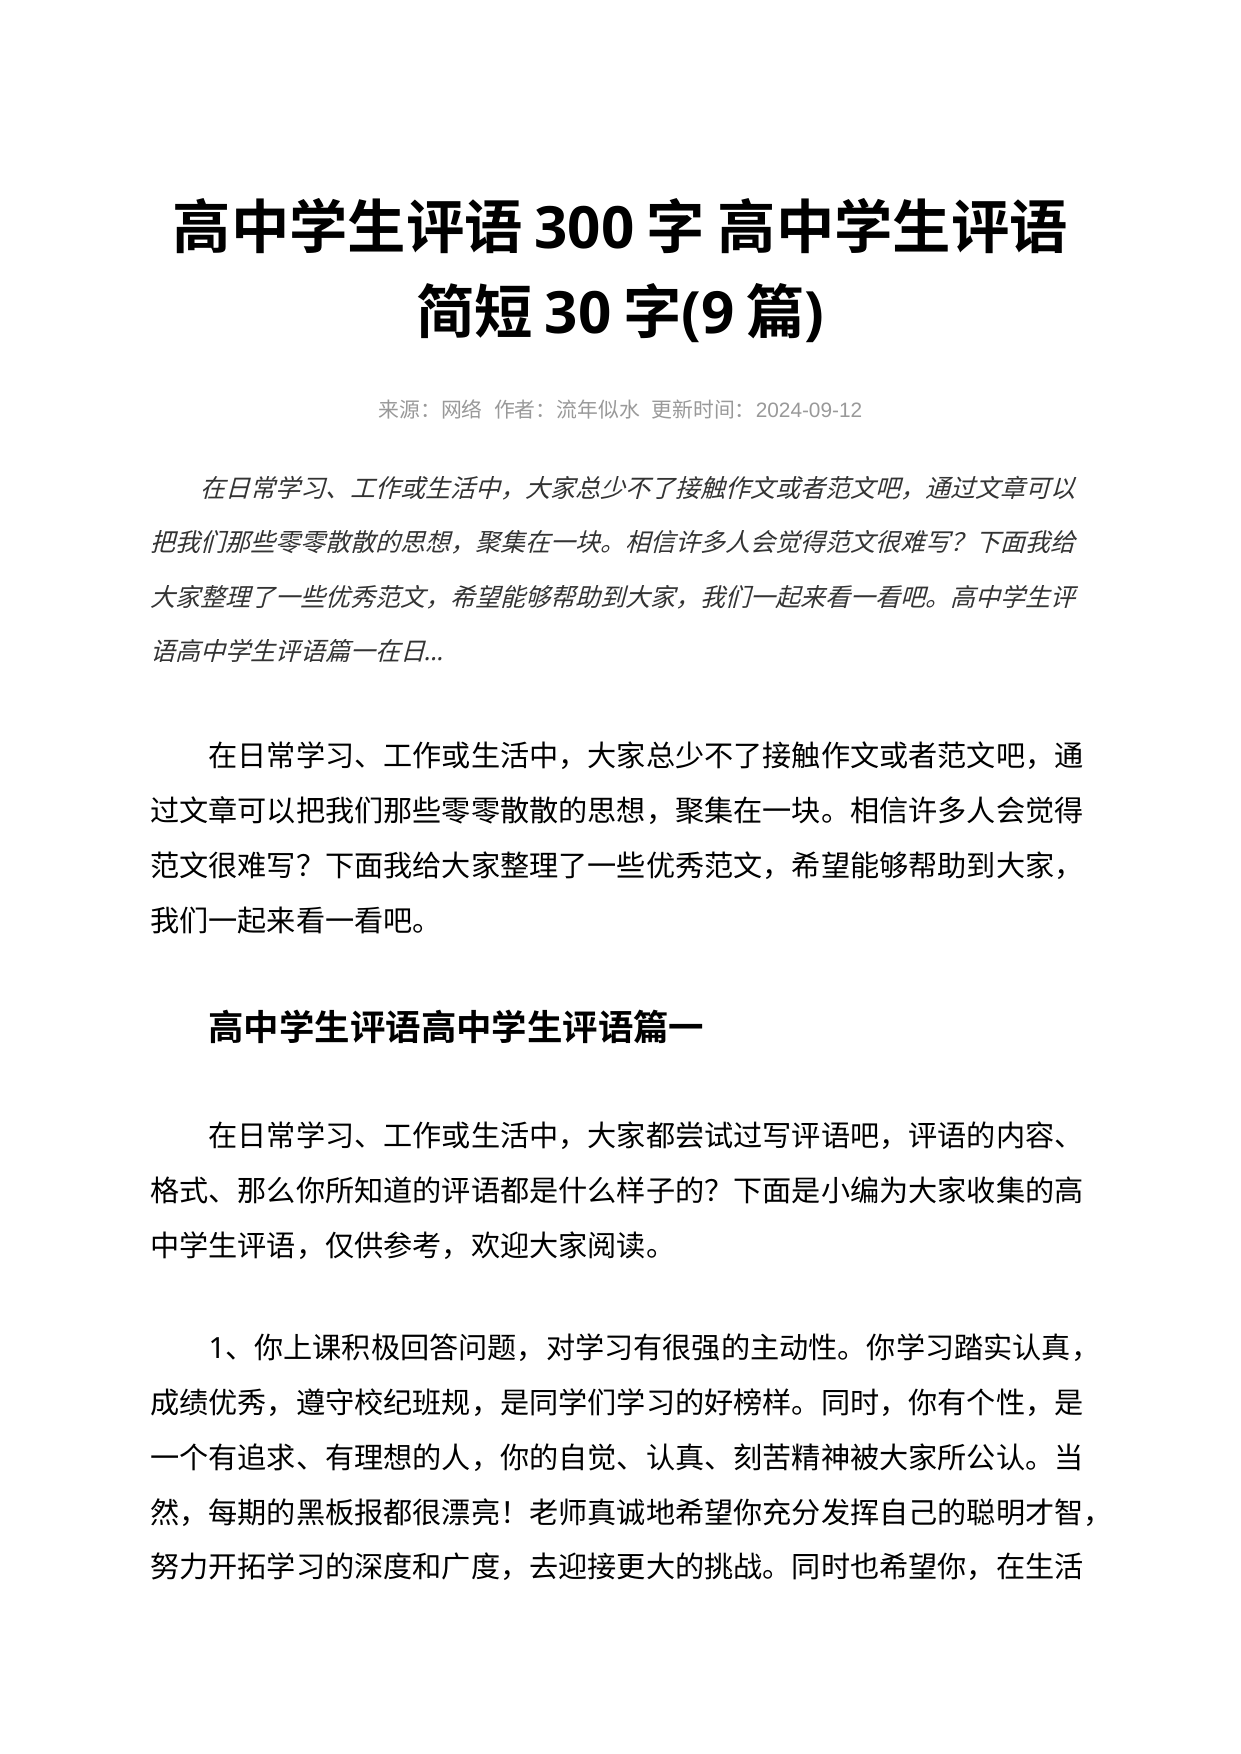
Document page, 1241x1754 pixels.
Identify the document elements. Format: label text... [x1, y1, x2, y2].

text 在日常学习、工作或生活中，大家总少不了接触作文或者范文吧，通过文章可以把我们那些零零散散的思想，聚集在一块。相信许多人会觉得范文很难写？下面我给大家整理了一些优秀范文，希望能够帮助到大家，我们一起来看一看吧。高中学生评语高中学生评语篇一在日... [150, 468, 1090, 668]
subtitle 高中学生评语300字 高中学生评语简短30字(9篇) [150, 181, 1090, 351]
text 在日常学习、工作或生活中，大家都尝试过写评语吧，评语的内容、格式、那么你所知道的评语都是什么样子的？下面是小编为大家收集的高中学生评语，仅供参考，欢迎大家阅读。 [150, 1113, 1090, 1265]
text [150, 1324, 1090, 1586]
text 在日常学习、工作或生活中，大家总少不了接触作文或者范文吧，通过文章可以把我们那些零零散散的思想，聚集在一块。相信许多人会觉得范文很难写？下面我给大家整理了一些优秀范文，希望能够帮助到大家，我们一起来看一看吧。 [150, 733, 1090, 940]
text 来源：网络 作者：流年似水 更新时间：2024-09-12 [150, 398, 1090, 422]
text 高中学生评语高中学生评语篇一 [150, 999, 1090, 1051]
